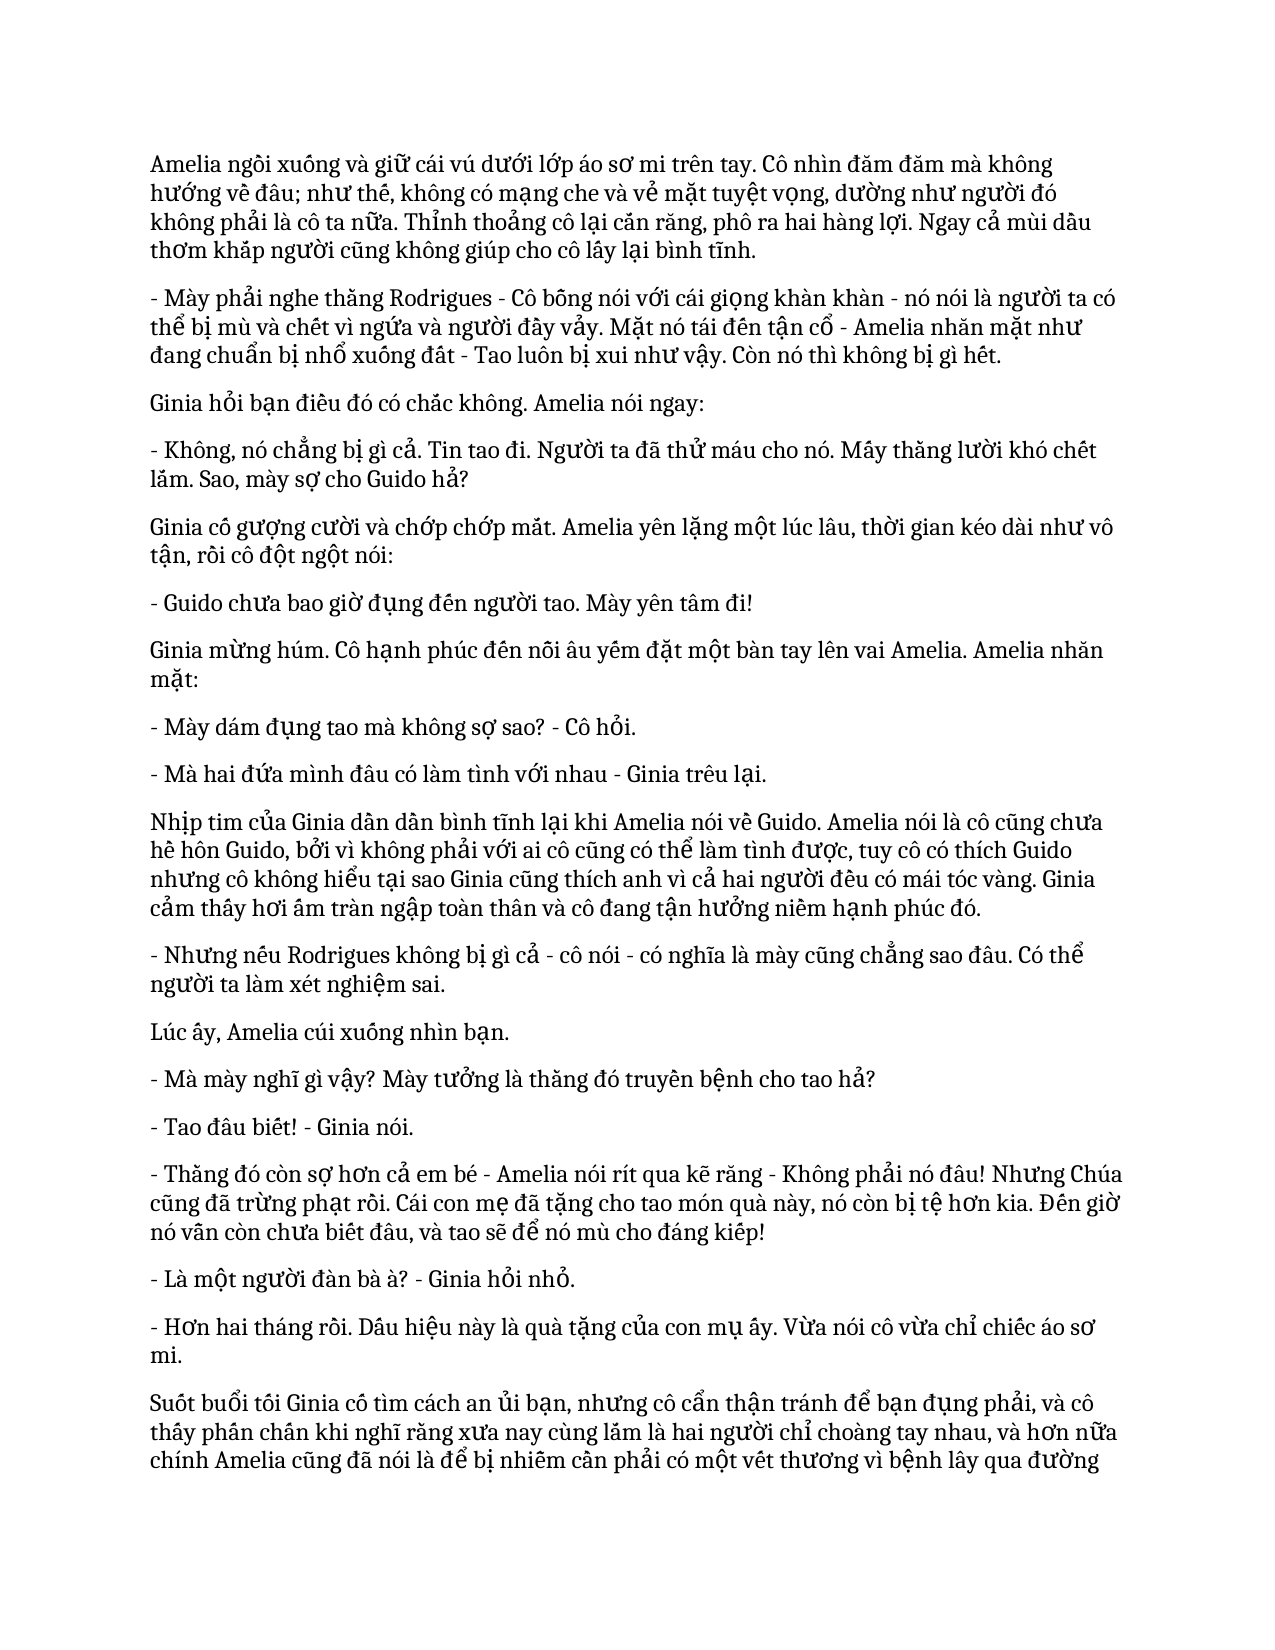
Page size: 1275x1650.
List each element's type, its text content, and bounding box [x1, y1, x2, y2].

text - Hơn hai tháng rồi. Dấu hiệu này là quà tặng của con mụ ấy. Vừa nói cô vừa chỉ chiếc áo sơ mi. [150, 1312, 1125, 1370]
text - Thằng đó còn sợ hơn cả em bé - Amelia nói rít qua kẽ răng - Không phải nó đâu! Nhưng Chúa cũng đã trừng phạt rồi. Cái con mẹ đã tặng cho tao món quà này, nó còn bị tệ hơn kia. Đến giờ nó vẫn còn chưa biết đâu, và tao sẽ để nó mù cho đáng kiếp! [150, 1160, 1125, 1246]
text Ginia cố gượng cười và chớp chớp mắt. Amelia yên lặng một lúc lâu, thời gian kéo dài như vô tận, rồi cô đột ngột nói: [150, 512, 1125, 570]
text - Là một người đàn bà à? - Ginia hỏi nhỏ. [150, 1265, 1125, 1294]
text - Nhưng nếu Rodrigues không bị gì cả - cô nói - có nghĩa là mày cũng chẳng sao đâu. Có thể người ta làm xét nghiệm sai. [150, 941, 1125, 999]
text Nhịp tim của Ginia dần dần bình tĩnh lại khi Amelia nói về Guido. Amelia nói là cô cũng chưa hề hôn Guido, bởi vì không phải với ai cô cũng có thể làm tình được, tuy cô có thích Guido nhưng cô không hiểu tại sao Ginia cũng thích anh vì cả hai người đều có mái tóc vàng. Ginia cảm thấy hơi ấm tràn ngập toàn thân và cô đang tận hưởng niềm hạnh phúc đó. [150, 807, 1125, 922]
text Ginia mừng húm. Cô hạnh phúc đến nỗi âu yếm đặt một bàn tay lên vai Amelia. Amelia nhăn mặt: [150, 636, 1125, 694]
text Amelia ngồi xuống và giữ cái vú dưới lớp áo sơ mi trên tay. Cô nhìn đăm đăm mà không hướng về đâu; như thế, không có mạng che và vẻ mặt tuyệt vọng, dường như người đó không phải là cô ta nữa. Thỉnh thoảng cô lại cắn răng, phô ra hai hàng lợi. Ngay cả mùi dầu thơm khắp người cũng không giúp cho cô lấy lại bình tĩnh. [150, 150, 1125, 265]
text - Mày phải nghe thằng Rodrigues - Cô bỗng nói với cái giọng khàn khàn - nó nói là người ta có thể bị mù và chết vì ngứa và người đầy vảy. Mặt nó tái đến tận cổ - Amelia nhăn mặt như đang chuẩn bị nhổ xuống đất - Tao luôn bị xui như vậy. Còn nó thì không bị gì hết. [150, 284, 1125, 370]
text Ginia hỏi bạn điều đó có chắc không. Amelia nói ngay: [150, 389, 1125, 417]
text - Mà hai đứa mình đâu có làm tình với nhau - Ginia trêu lại. [150, 760, 1125, 789]
text - Không, nó chẳng bị gì cả. Tin tao đi. Người ta đã thử máu cho nó. Mấy thằng lười khó chết lắm. Sao, mày sợ cho Guido hả? [150, 436, 1125, 494]
text Lúc ấy, Amelia cúi xuống nhìn bạn. [150, 1017, 1125, 1046]
text - Tao đâu biết! - Ginia nói. [150, 1112, 1125, 1141]
text - Mà mày nghĩ gì vậy? Mày tưởng là thằng đó truyền bệnh cho tao hả? [150, 1065, 1125, 1094]
text - Guido chưa bao giờ đụng đến người tao. Mày yên tâm đi! [150, 589, 1125, 617]
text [150, 1389, 1125, 1475]
text - Mày dám đụng tao mà không sợ sao? - Cô hỏi. [150, 712, 1125, 741]
